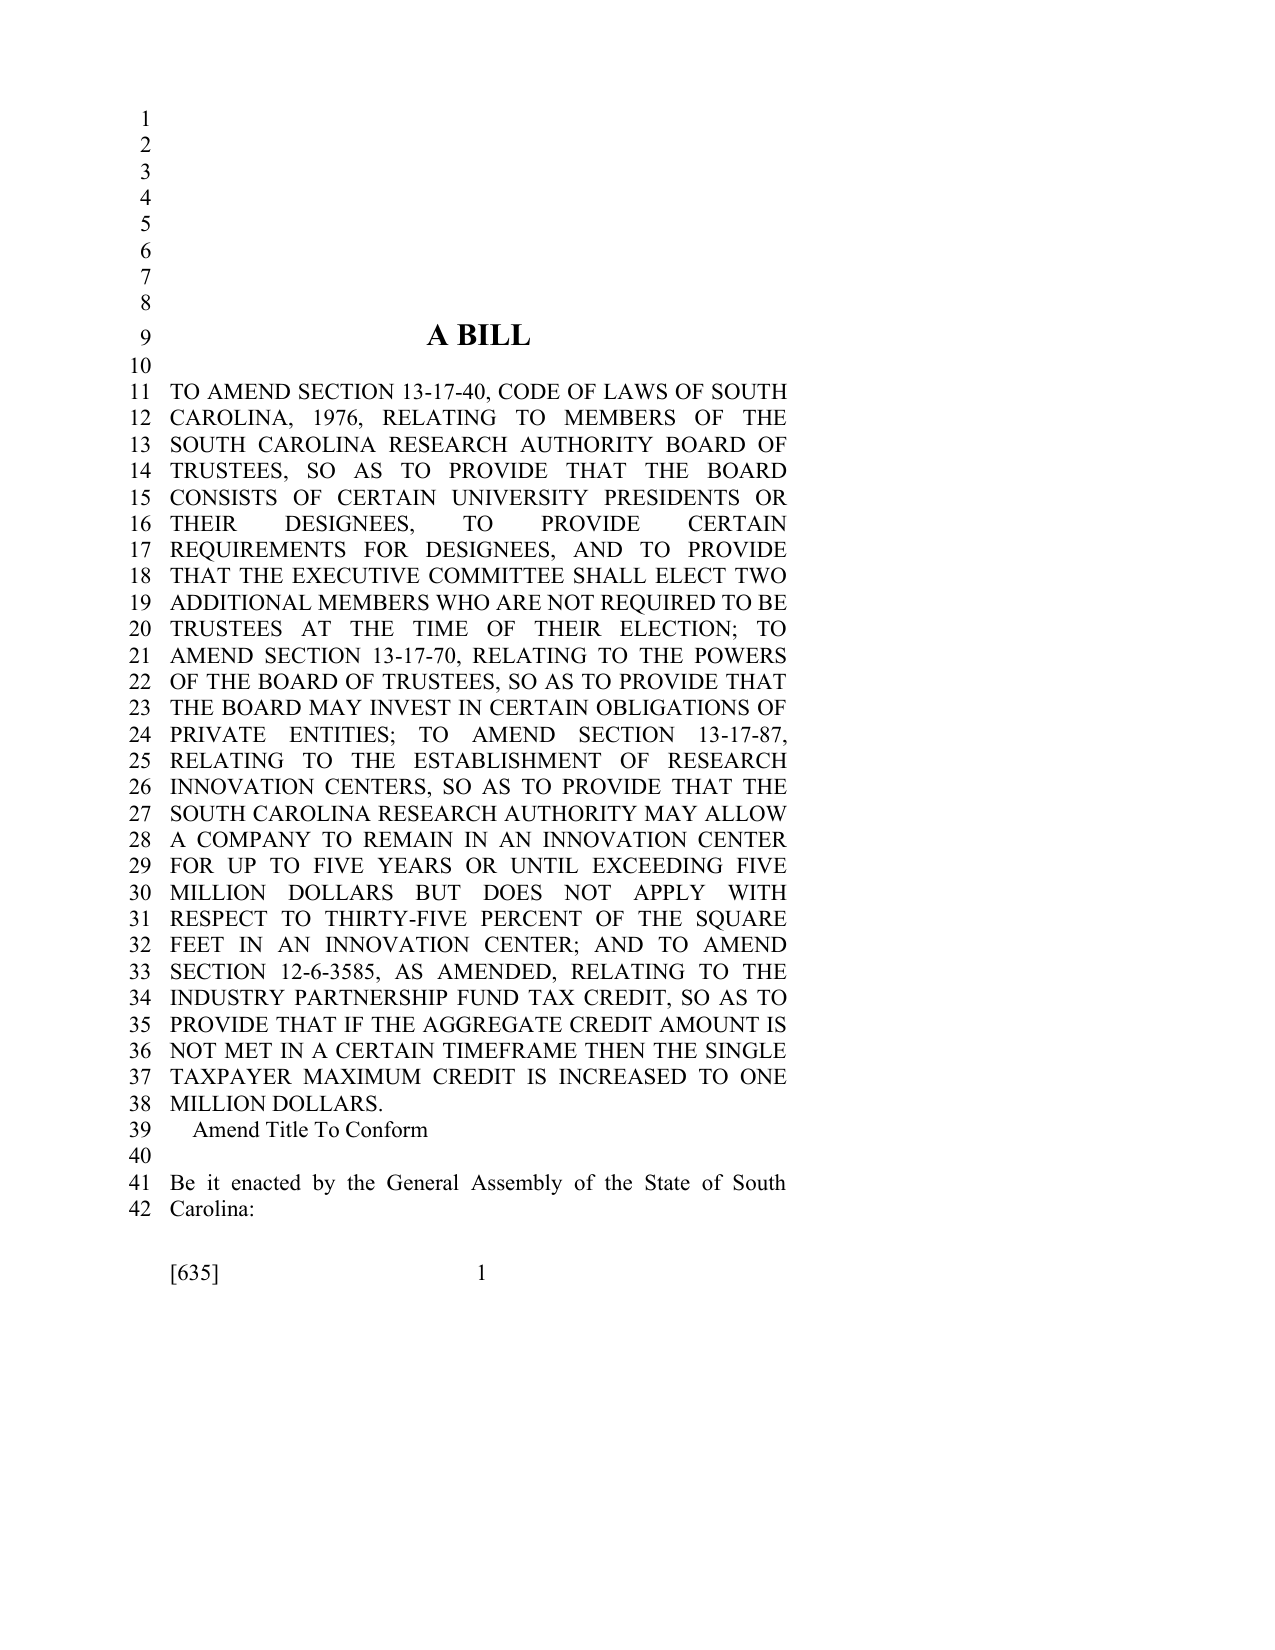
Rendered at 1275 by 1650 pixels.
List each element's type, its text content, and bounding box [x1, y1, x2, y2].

text TO AMEND SECTION 13-17-40, CODE OF LAWS OF SOUTH CAROLINA, 1976, RELATING TO MEMBERS OF THE SOUTH CAROLINA RESEARCH AUTHORITY BOARD OF TRUSTEES, SO AS TO PROVIDE THAT THE BOARD CONSISTS OF CERTAIN UNIVERSITY PRESIDENTS OR THEIR DESIGNEES, TO PROVIDE CERTAIN REQUIREMENTS FOR DESIGNEES, AND TO PROVIDE THAT THE EXECUTIVE COMMITTEE SHALL ELECT TWO ADDITIONAL MEMBERS WHO ARE NOT REQUIRED TO BE TRUSTEES AT THE TIME OF THEIR ELECTION; TO AMEND SECTION 13-17-70, RELATING TO THE POWERS OF THE BOARD OF TRUSTEES, SO AS TO PROVIDE THAT THE BOARD MAY INVEST IN CERTAIN OBLIGATIONS OF PRIVATE ENTITIES; TO AMEND SECTION 13-17-87, RELATING TO THE ESTABLISHMENT OF RESEARCH INNOVATION CENTERS, SO AS TO PROVIDE THAT THE SOUTH CAROLINA RESEARCH AUTHORITY MAY ALLOW A COMPANY TO REMAIN IN AN INNOVATION CENTER FOR UP TO FIVE YEARS OR UNTIL EXCEEDING FIVE MILLION DOLLARS BUT DOES NOT APPLY WITH RESPECT TO THIRTY-FIVE PERCENT OF THE SQUARE FEET IN AN INNOVATION CENTER; AND TO AMEND SECTION 12-6-3585, AS AMENDED, RELATING TO THE INDUSTRY PARTNERSHIP FUND TAX CREDIT, SO AS TO PROVIDE THAT IF THE AGGREGATE CREDIT AMOUNT IS NOT MET IN A CERTAIN TIMEFRAME THEN THE SINGLE TAXPAYER MAXIMUM CREDIT IS INCREASED TO ONE MILLION DOLLARS. [169, 378, 787, 1116]
text A BILL [169, 316, 787, 352]
text Be it enacted by the General Assembly of the State of South Carolina: [169, 1169, 787, 1221]
text Amend Title To Conform [169, 1116, 787, 1142]
